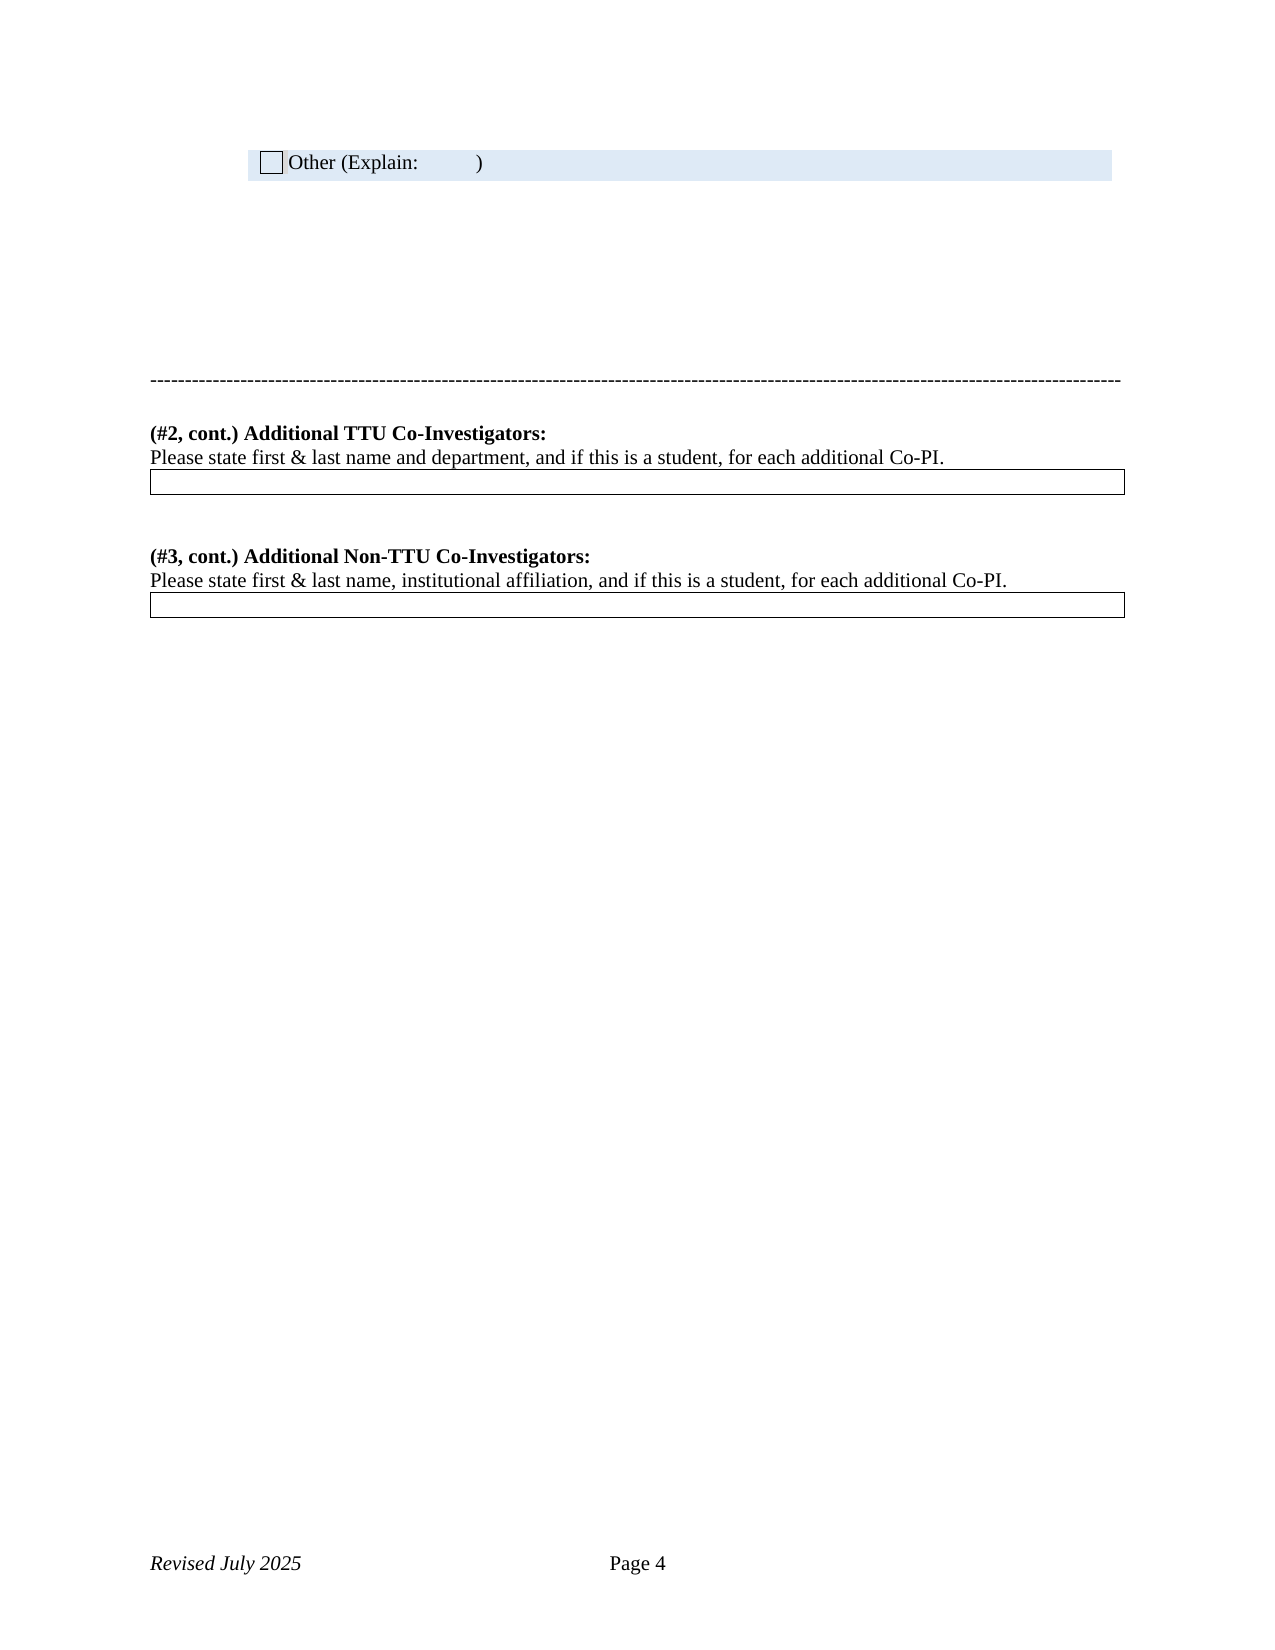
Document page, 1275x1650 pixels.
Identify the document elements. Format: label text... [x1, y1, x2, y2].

text -------------------------------------------------------------------------------------------------------------------------------------------- [150, 367, 1125, 391]
text (#2, cont.) Additional TTU Co-Investigators: [150, 421, 1125, 445]
text Please state first & last name and department, and if this is a student, for each additional Co-PI. [150, 445, 1125, 469]
table_header Other (Explain: ) [248, 150, 1112, 181]
table_header [151, 593, 1124, 617]
table_header [151, 470, 1124, 494]
text Please state first & last name, institutional affiliation, and if this is a student, for each additional Co-PI. [150, 568, 1125, 592]
text (#3, cont.) Additional Non-TTU Co-Investigators: [150, 543, 1125, 568]
